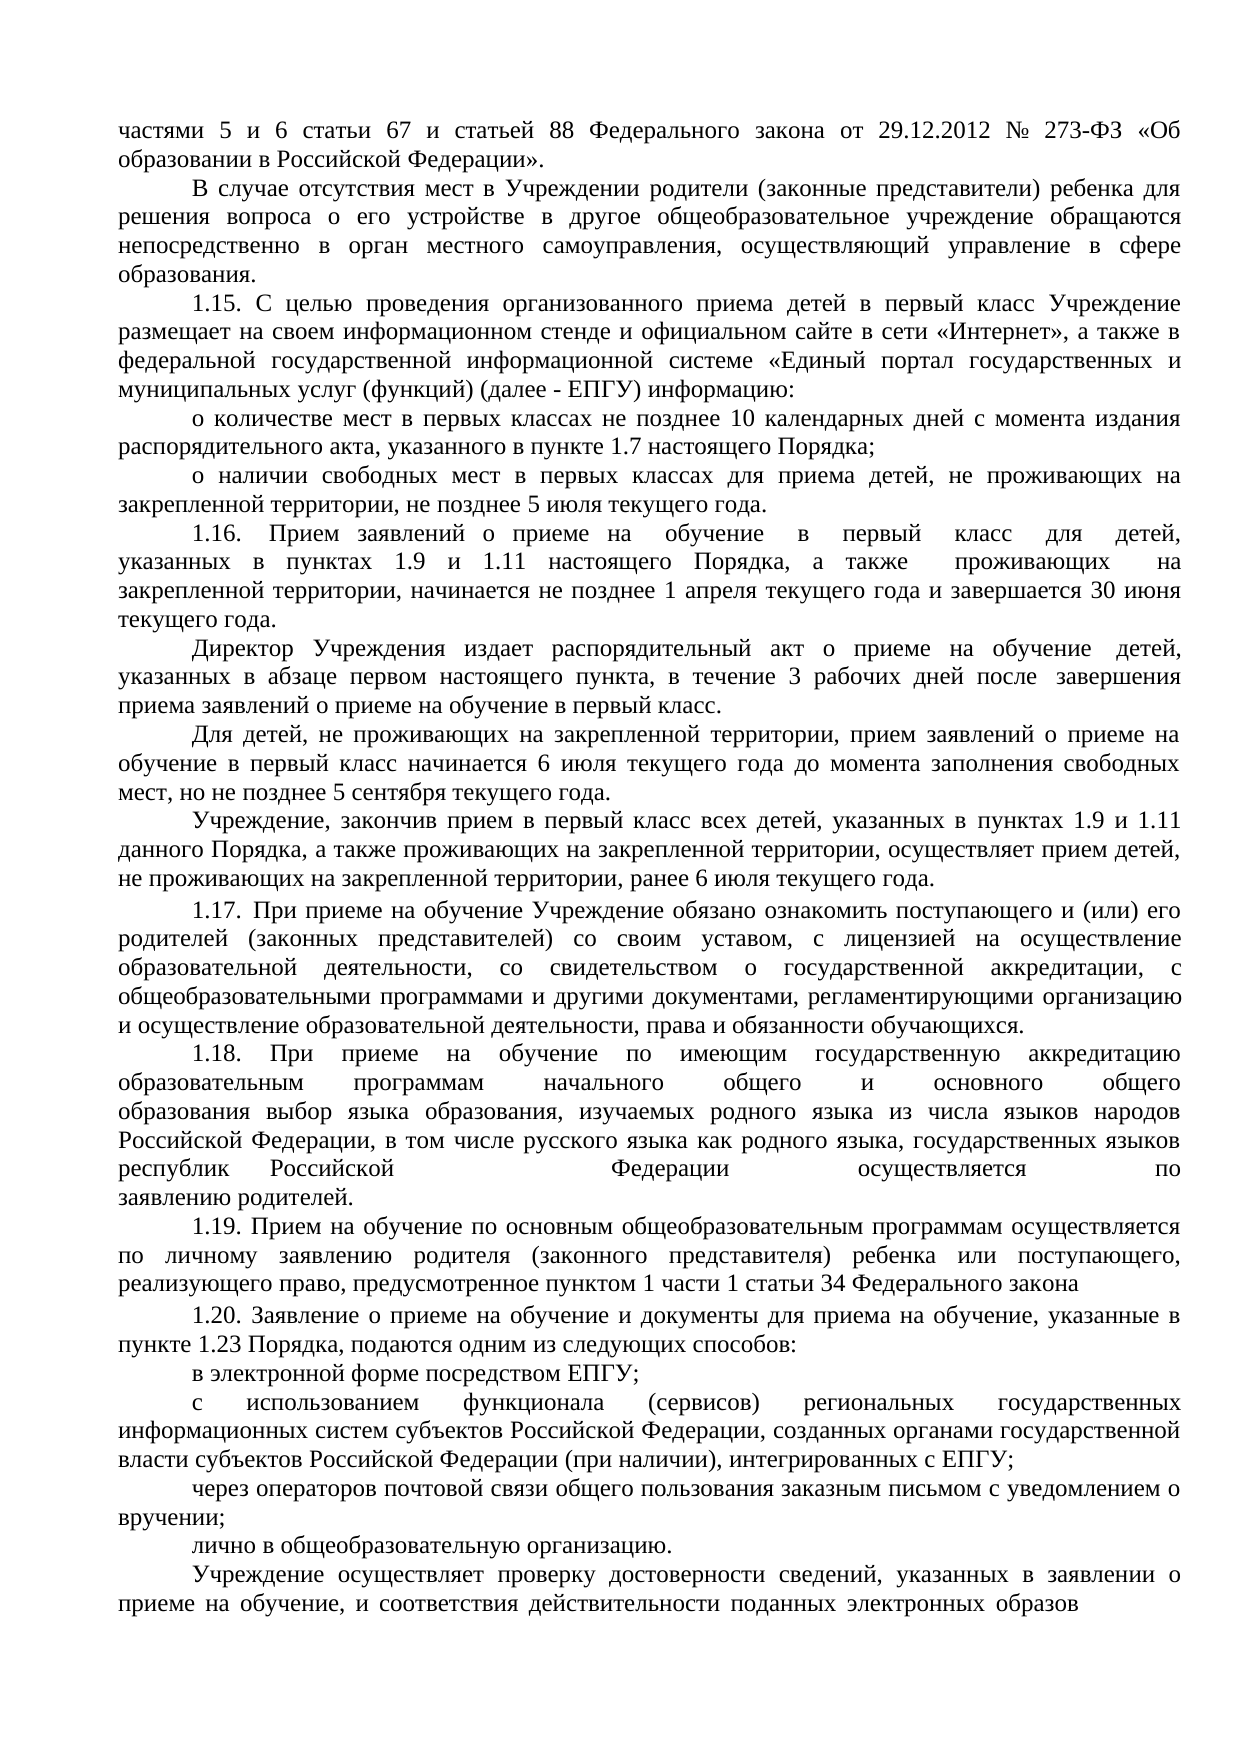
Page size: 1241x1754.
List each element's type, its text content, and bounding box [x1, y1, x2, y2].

text частями 5 и 6 статьи 67 и статьей 88 Федерального закона от 29.12.2012 № 273-ФЗ «Об образовании в Российской Федерации». [118, 115, 1181, 173]
list При приеме на обучение Учреждение обязано ознакомить поступающего и (или) его родителей (законных представителей) со своим уставом, с лицензией на осуществление образовательной деятельности, со свидетельством о государственной аккредитации, с общеобразовательными программами и другими документами, регламентирующими организацию и осуществление образовательной деятельности, права и обязанности обучающихся. [118, 895, 1182, 1038]
list Прием заявлений о приеме на обучение в первый класс для детей, указанных в пунктах 1.9 и 1.11 настоящего Порядка, а также проживающих на закрепленной территории, начинается не позднее 1 апреля текущего года и завершается 30 июня текущего года. [118, 518, 1182, 633]
text Для детей, не проживающих на закрепленной территории, прием заявлений о приеме на обучение в первый класс начинается 6 июля текущего года до момента заполнения свободных мест, но не позднее 5 сентября текущего года. [118, 719, 1181, 805]
text В случае отсутствия мест в Учреждении родители (законные представители) ребенка для решения вопроса о его устройстве в другое общеобразовательное учреждение обращаются непосредственно в орган местного самоуправления, осуществляющий управление в сфере образования. [118, 173, 1181, 288]
text с использованием функционала (сервисов) региональных государственных информационных систем субъектов Российской Федерации, созданных органами государственной власти субъектов Российской Федерации (при наличии), интегрированных с ЕПГУ; [118, 1387, 1181, 1473]
list При приеме на обучение по имеющим государственную аккредитацию образовательным программам начального общего и основного общего образования выбор языка образования, изучаемых родного языка из числа языков народов Российской Федерации, в том числе русского языка как родного языка, государственных языков республик Российской Федерации осуществляется по заявлению родителей. [118, 1038, 1181, 1211]
list Прием на обучение по основным общеобразовательным программам осуществляется по личному заявлению родителя (законного представителя) ребенка или поступающего, реализующего право, предусмотренное пунктом 1 части 1 статьи 34 Федерального закона [118, 1211, 1181, 1297]
text Директор Учреждения издает распорядительный акт о приеме на обучение детей, указанных в абзаце первом настоящего пункта, в течение 3 рабочих дней после завершения приема заявлений о приеме на обучение в первый класс. [118, 633, 1182, 719]
text Учреждение осуществляет проверку достоверности сведений, указанных в заявлении о приеме на обучение, и соответствия действительности поданных электронных образов [118, 1559, 1181, 1617]
text о количестве мест в первых классах не позднее 10 календарных дней с момента издания распорядительного акта, указанного в пункте 1.7 настоящего Порядка; [118, 403, 1181, 460]
text лично в общеобразовательную организацию. [192, 1530, 1196, 1559]
list С целью проведения организованного приема детей в первый класс Учреждение размещает на своем информационном стенде и официальном сайте в сети «Интернет», а также в федеральной государственной информационной системе «Единый портал государственных и муниципальных услуг (функций) (далее - ЕПГУ) информацию: [118, 288, 1182, 403]
list Заявление о приеме на обучение и документы для приема на обучение, указанные в пункте 1.23 Порядка, подаются одним из следующих способов: [118, 1300, 1181, 1358]
text в электронной форме посредством ЕПГУ; [192, 1358, 1196, 1387]
text через операторов почтовой связи общего пользования заказным письмом с уведомлением о вручении; [118, 1473, 1181, 1530]
text Учреждение, закончив прием в первый класс всех детей, указанных в пунктах 1.9 и 1.11 данного Порядка, а также проживающих на закрепленной территории, осуществляет прием детей, не проживающих на закрепленной территории, ранее 6 июля текущего года. [118, 805, 1181, 892]
text о наличии свободных мест в первых классах для приема детей, не проживающих на закрепленной территории, не позднее 5 июля текущего года. [118, 460, 1182, 518]
